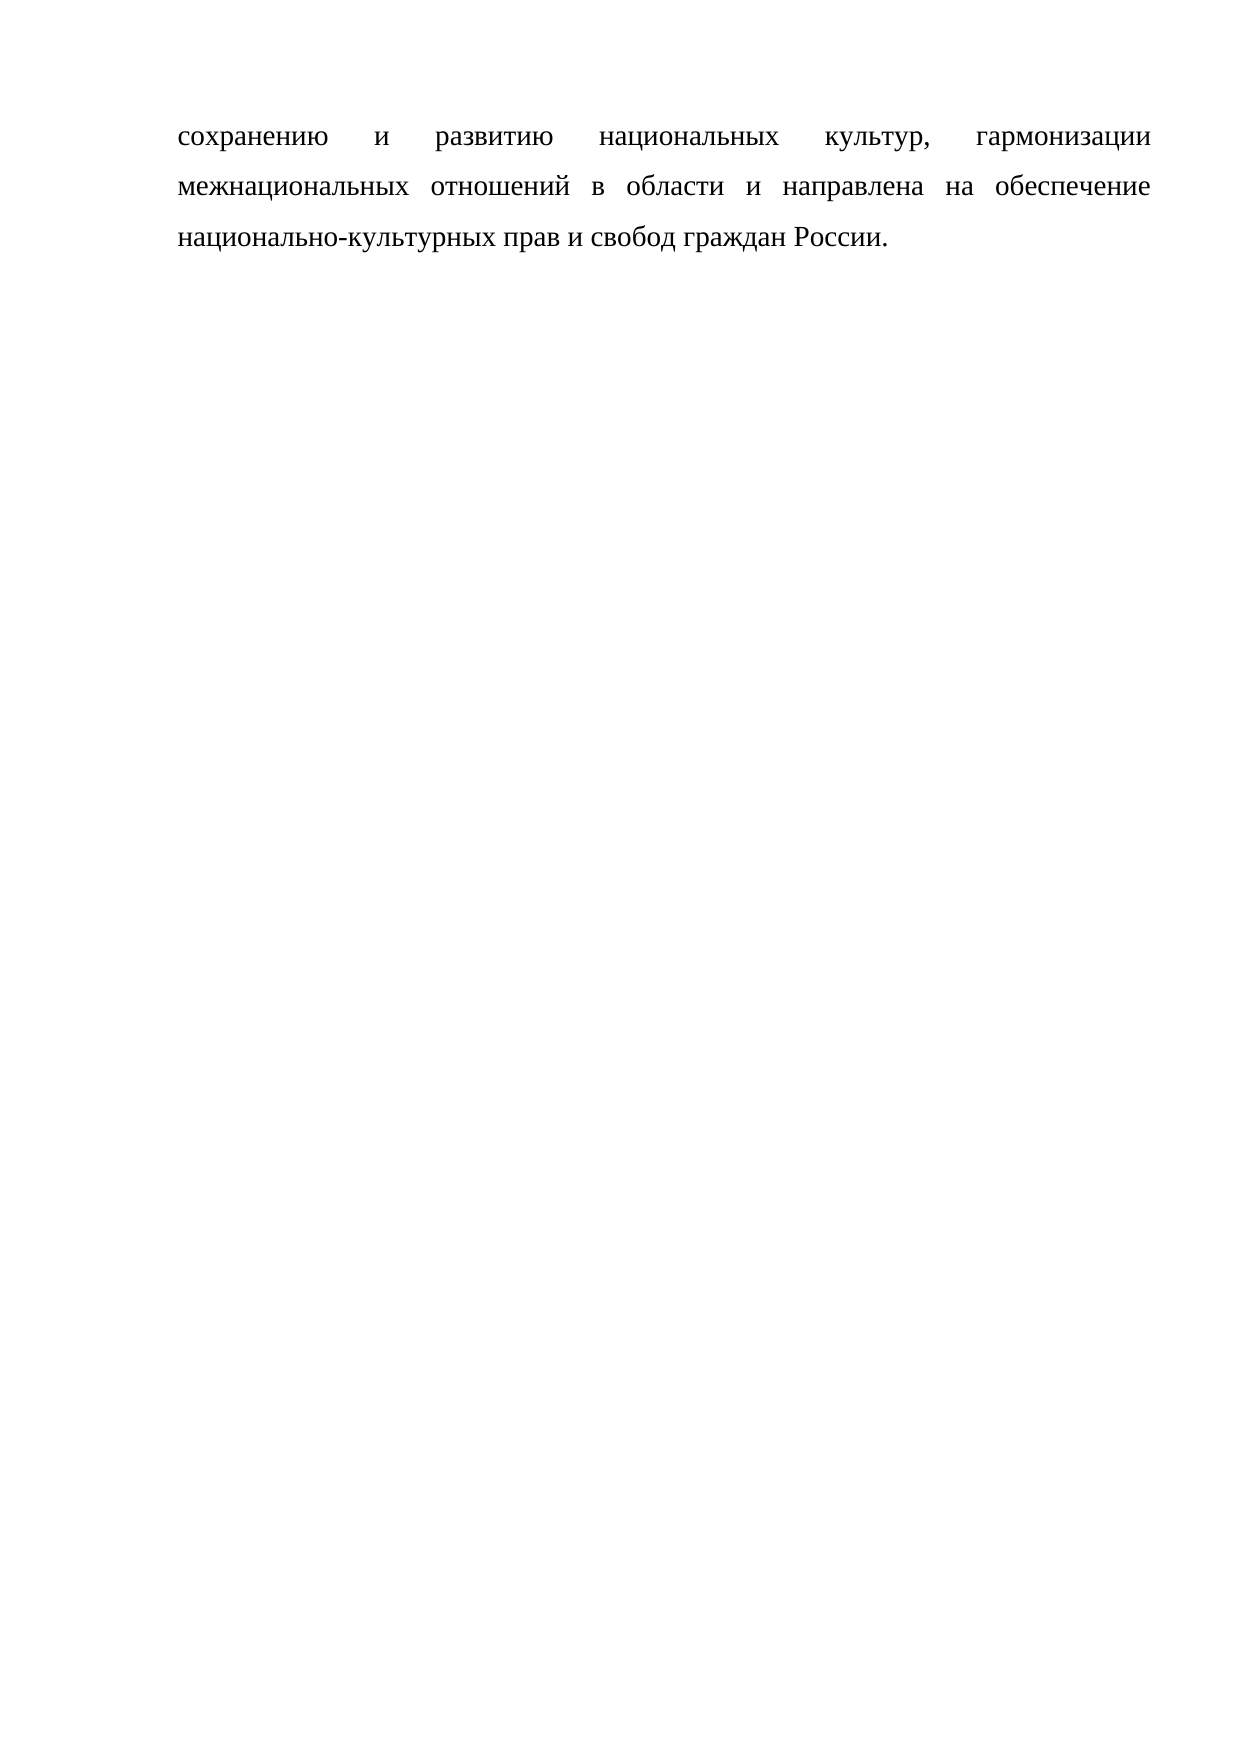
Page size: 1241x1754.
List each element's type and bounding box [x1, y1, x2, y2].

text [177, 118, 1152, 252]
